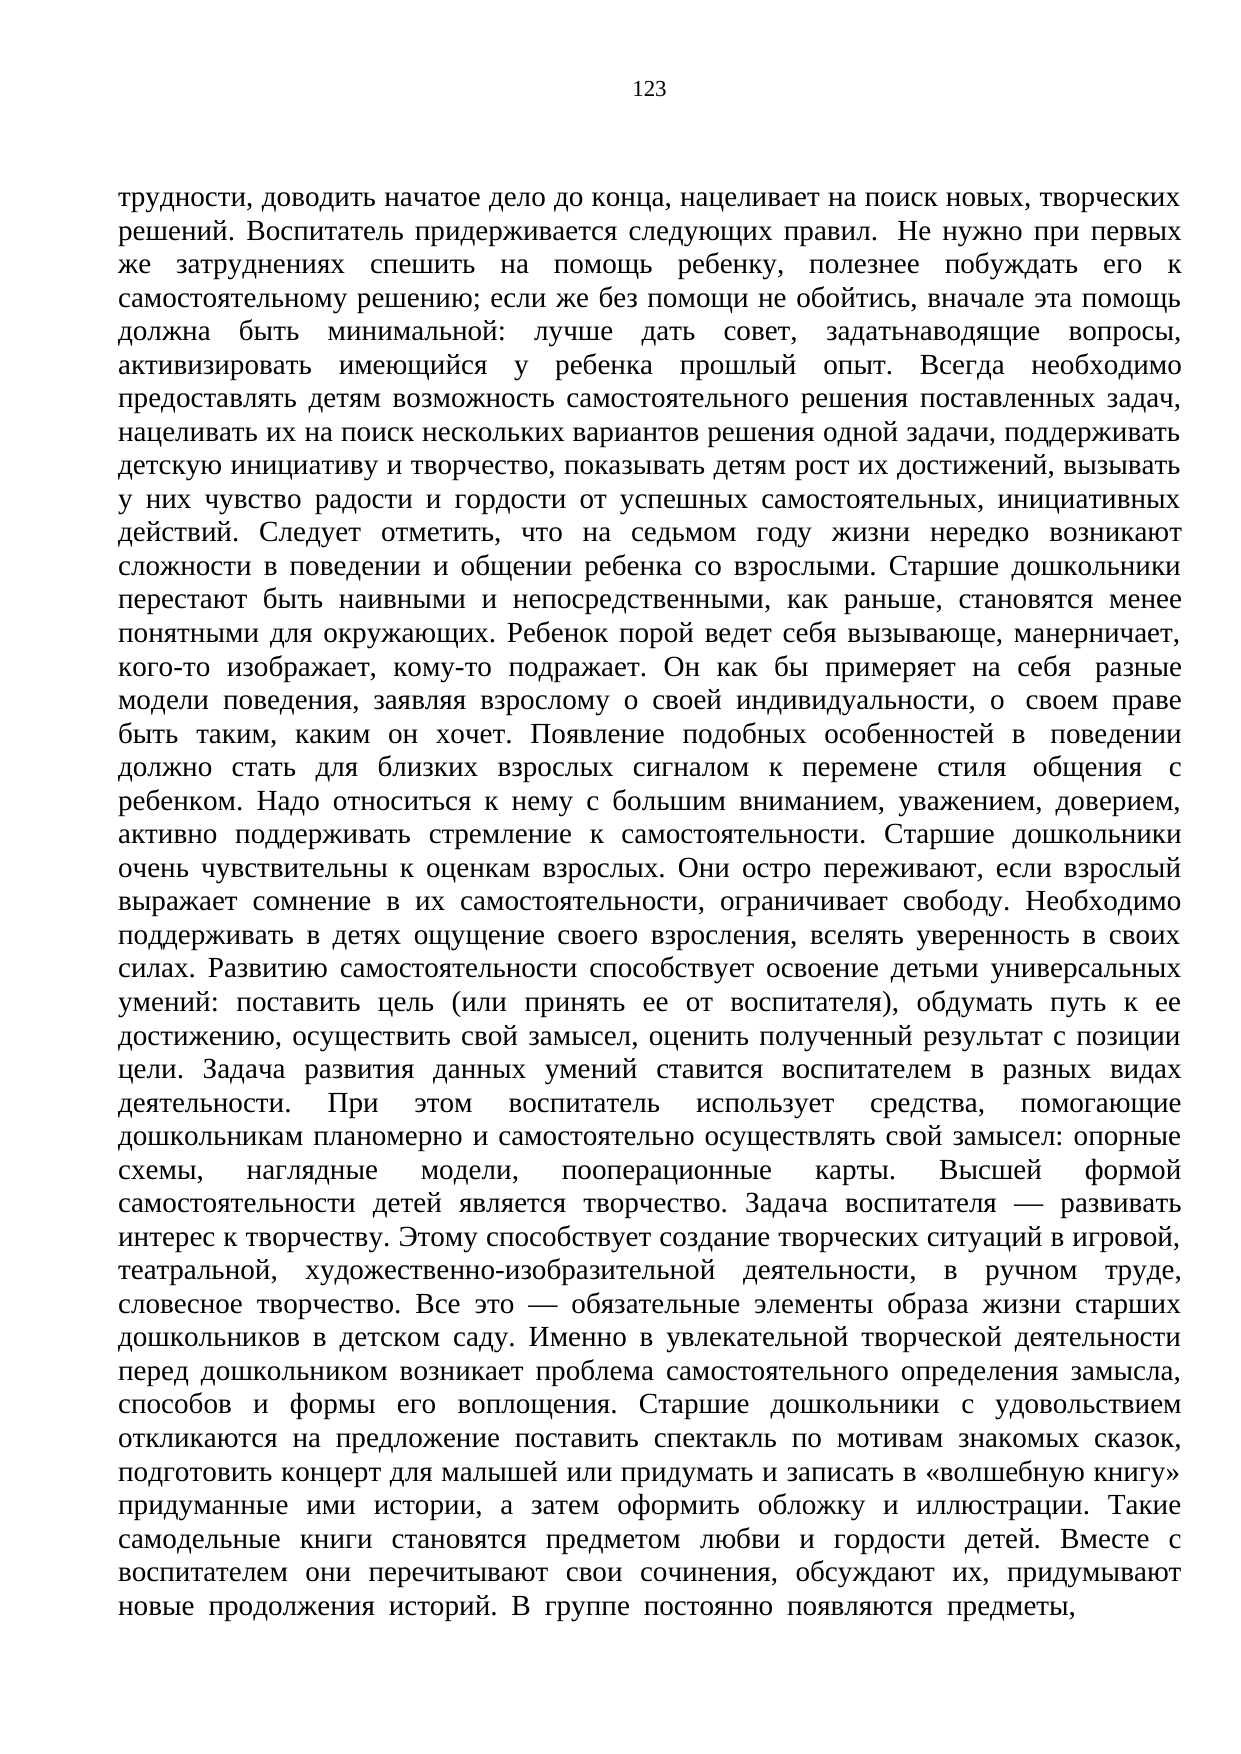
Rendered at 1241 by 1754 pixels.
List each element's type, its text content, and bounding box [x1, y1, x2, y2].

text трудности, доводить начатое дело до конца, нацеливает на поиск новых, творческих решений. Воспитатель придерживается следующих правил. Не нужно при первых же затруднениях спешить на помощь ребенку, полезнее побуждать его к самостоятельному решению; если же без помощи не обойтись, вначале эта помощь должна быть минимальной: лучше дать совет, задатьнаводящие вопросы, активизировать имеющийся у ребенка прошлый опыт. Всегда необходимо предоставлять детям возможность самостоятельного решения поставленных задач, нацеливать их на поиск нескольких вариантов решения одной задачи, поддерживать детскую инициативу и творчество, показывать детям рост их достижений, вызывать у них чувство радости и гордости от успешных самостоятельных, инициативных действий. Следует отметить, что на седьмом году жизни нередко возникают сложности в поведении и общении ребенка со взрослыми. Старшие дошкольники перестают быть наивными и непосредственными, как раньше, становятся менее понятными для окружающих. Ребенок порой ведет себя вызывающе, манерничает, кого-то изображает, кому-то подражает. Он как бы примеряет на себя разные модели поведения, заявляя взрослому о своей индивидуальности, о своем праве быть таким, каким он хочет. Появление подобных особенностей в поведении должно стать для близких взрослых сигналом к перемене стиля общения с ребенком. Надо относиться к нему с большим вниманием, уважением, доверием, активно поддерживать стремление к самостоятельности. Старшие дошкольники очень чувствительны к оценкам взрослых. Они остро переживают, если взрослый выражает сомнение в их самостоятельности, ограничивает свободу. Необходимо поддерживать в детях ощущение своего взросления, вселять уверенность в своих силах. Развитию самостоятельности способствует освоение детьми универсальных умений: поставить цель (или принять ее от воспитателя), обдумать путь к ее достижению, осуществить свой замысел, оценить полученный результат с позиции цели. Задача развития данных умений ставится воспитателем в разных видах деятельности. При этом воспитатель использует средства, помогающие дошкольникам планомерно и самостоятельно осуществлять свой замысел: опорные схемы, наглядные модели, пооперационные карты. Высшей формой самостоятельности детей является творчество. Задача воспитателя — развивать интерес к творчеству. Этому способствует создание творческих ситуаций в игровой, театральной, художественно-изобразительной деятельности, в ручном труде, словесное творчество. Все это — обязательные элементы образа жизни старших дошкольников в детском саду. Именно в увлекательной творческой деятельности перед дошкольником возникает проблема самостоятельного определения замысла, способов и формы его воплощения. Старшие дошкольники с удовольствием откликаются на предложение поставить спектакль по мотивам знакомых сказок, подготовить концерт для малышей или придумать и записать в «волшебную книгу» придуманные ими истории, а затем оформить обложку и иллюстрации. Такие самодельные книги становятся предметом любви и гордости детей. Вместе с воспитателем они перечитывают свои сочинения, обсуждают их, придумывают новые продолжения историй. В группе постоянно появляются предметы, [118, 179, 1182, 1621]
